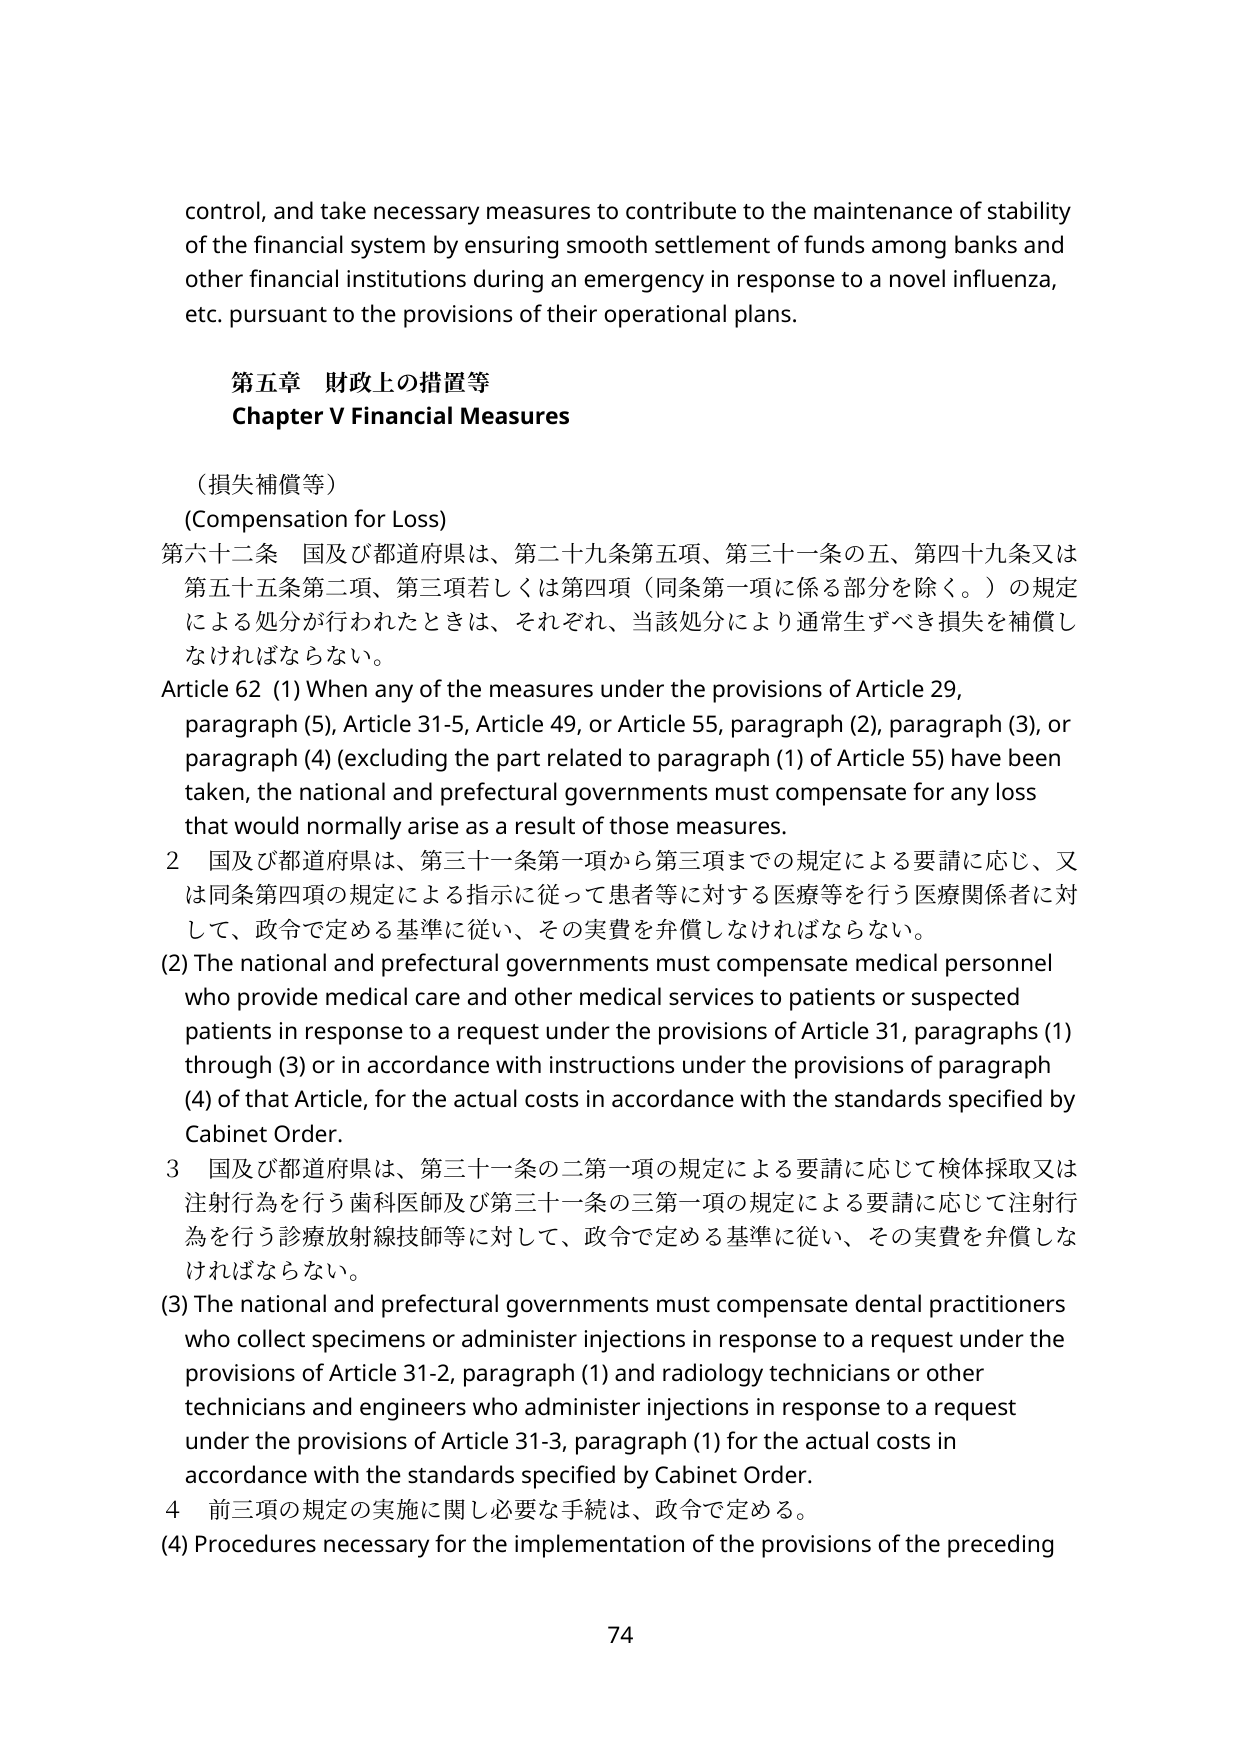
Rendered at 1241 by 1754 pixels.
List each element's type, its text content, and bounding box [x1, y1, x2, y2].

text ４ 前三項の規定の実施に関し必要な手続は、政令で定める。 [161, 1492, 1079, 1526]
text (3) The national and prefectural governments must compensate dental practitioners who collect specimens or administer injections in response to a request under the provisions of Article 31-2, paragraph (1) and radiology technicians or other technicians and engineers who administer injections in response to a request under the provisions of Article 31-3, paragraph (1) for the actual costs in accordance with the standards specified by Cabinet Order. [161, 1287, 1079, 1492]
text Article 62 (1) When any of the measures under the provisions of Article 29, paragraph (5), Article 31-5, Article 49, or Article 55, paragraph (2), paragraph (3), or paragraph (4) (excluding the part related to paragraph (1) of Article 55) have been taken, the national and prefectural governments must compensate for any loss that would normally arise as a result of those measures. [161, 672, 1079, 843]
text 第六十二条 国及び都道府県は、第二十九条第五項、第三十一条の五、第四十九条又は第五十五条第二項、第三項若しくは第四項（同条第一項に係る部分を除く。）の規定による処分が行われたときは、それぞれ、当該処分により通常生ずべき損失を補償しなければならない。 [161, 535, 1079, 672]
text ２ 国及び都道府県は、第三十一条第一項から第三項までの規定による要請に応じ、又は同条第四項の規定による指示に従って患者等に対する医療等を行う医療関係者に対して、政令で定める基準に従い、その実費を弁償しなければならない。 [161, 843, 1079, 945]
text 第五章 財政上の措置等 [230, 364, 1079, 399]
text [161, 1526, 1079, 1560]
text （損失補償等） [184, 467, 1079, 501]
text ３ 国及び都道府県は、第三十一条の二第一項の規定による要請に応じて検体採取又は注射行為を行う歯科医師及び第三十一条の三第一項の規定による要請に応じて注射行為を行う診療放射線技師等に対して、政令で定める基準に従い、その実費を弁償しなければならない。 [161, 1150, 1079, 1287]
text (Compensation for Loss) [184, 501, 1079, 535]
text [161, 194, 1079, 330]
text (2) The national and prefectural governments must compensate medical personnel who provide medical care and other medical services to patients or suspected patients in response to a request under the provisions of Article 31, paragraphs (1) through (3) or in accordance with instructions under the provisions of paragraph (4) of that Article, for the actual costs in accordance with the standards specified by Cabinet Order. [161, 945, 1079, 1150]
text Chapter V Financial Measures [230, 399, 1079, 433]
